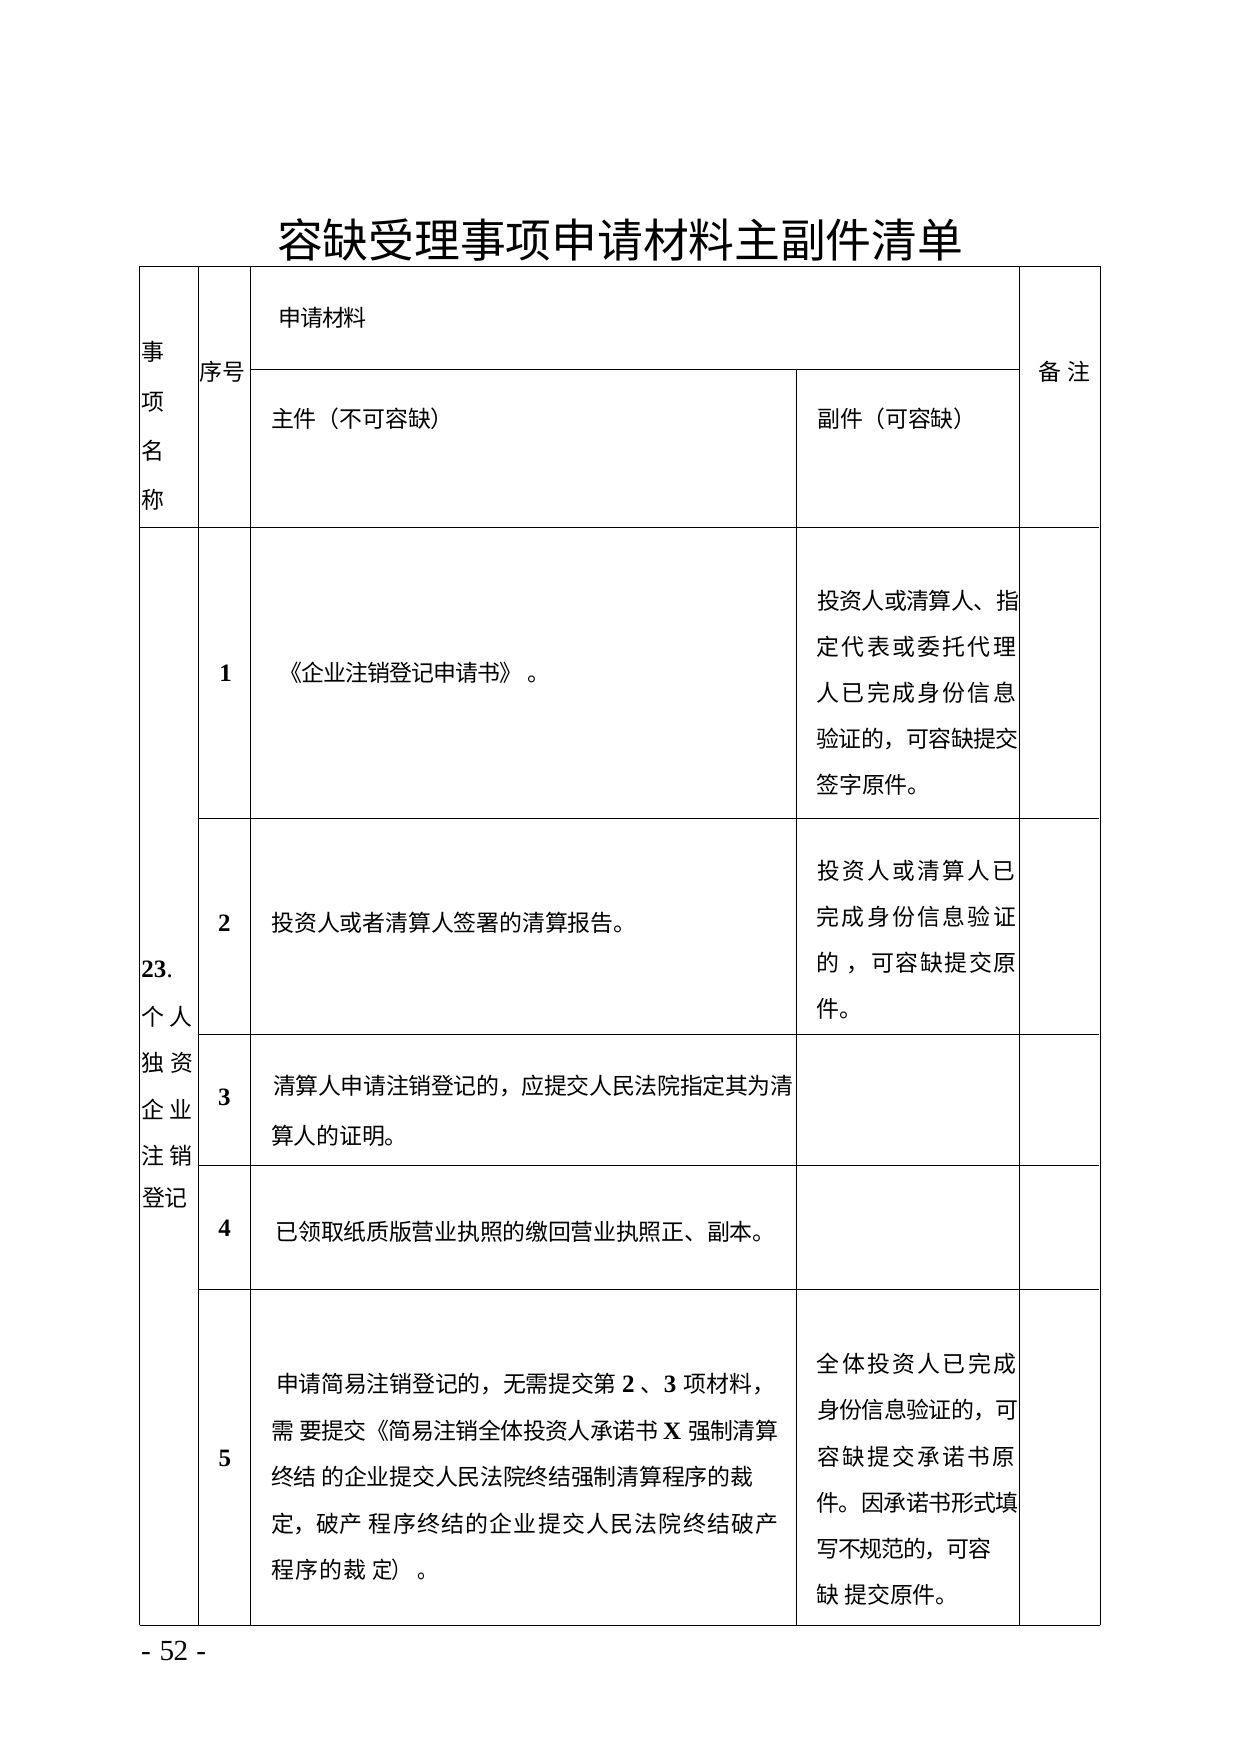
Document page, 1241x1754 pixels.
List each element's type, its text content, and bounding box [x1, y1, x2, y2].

table_cell 4 [199, 1166, 250, 1289]
table_cell [1020, 527, 1100, 818]
table_cell [1020, 1165, 1100, 1289]
table_cell 3 [199, 1035, 250, 1164]
table_cell 全体投资人已完成 身份信息验证的，可 容缺提交承诺书原 件。因承诺书形式填 写不规范的，可容 缺 提交原件。 [797, 1290, 1019, 1625]
table_cell [1020, 818, 1100, 1034]
table_cell 清算人申请注销登记的，应提交人民法院指定其为清 算人的证明。 [251, 1035, 796, 1164]
table_cell 副件（可容缺） [797, 370, 1019, 527]
table_cell 《企业注销登记申请书》 。 [251, 528, 796, 818]
table_cell 申请简易注销登记的，无需提交第 2 、3 项材料，需 要提交《简易注销全体投资人承诺书 X 强制清算终结 的企业提交人民法院终结强制清算程序的裁定，破产 程序终结的企业提交人民法院终结破产 程序的裁 定） 。 [251, 1290, 796, 1625]
table_cell 2 [199, 819, 250, 1034]
table_header 事项 名称 [140, 267, 198, 527]
table_header 申请材料 [251, 267, 1019, 368]
table_cell 投资人或者清算人签署的清算报告。 [251, 819, 796, 1034]
table_cell [1020, 1289, 1100, 1625]
table_cell 投资人或清算人、指 定代表或委托代理 人已完成身份信息 验证的，可容缺提交 签字原件。 [797, 528, 1019, 818]
table_cell 1 [199, 528, 250, 818]
table_header 序号 [199, 267, 250, 527]
text 容缺受理事项申请材料主副件清单 [139, 221, 1101, 266]
table_cell [797, 1166, 1019, 1289]
table_cell 23. 个 人 独 资 企 业 注 销 登记 [140, 528, 198, 1625]
table_cell [1020, 1034, 1100, 1164]
table_cell 投资人或清算人已 完成身份信息验证 的 ，可容缺提交原 件。 [797, 819, 1019, 1034]
table_header 备 注 [1020, 267, 1100, 527]
table_cell [797, 1035, 1019, 1164]
table_cell 主件（不可容缺） [251, 370, 796, 527]
table_cell 5 [199, 1290, 250, 1625]
table_cell 已领取纸质版营业执照的缴回营业执照正、副本。 [251, 1166, 796, 1289]
